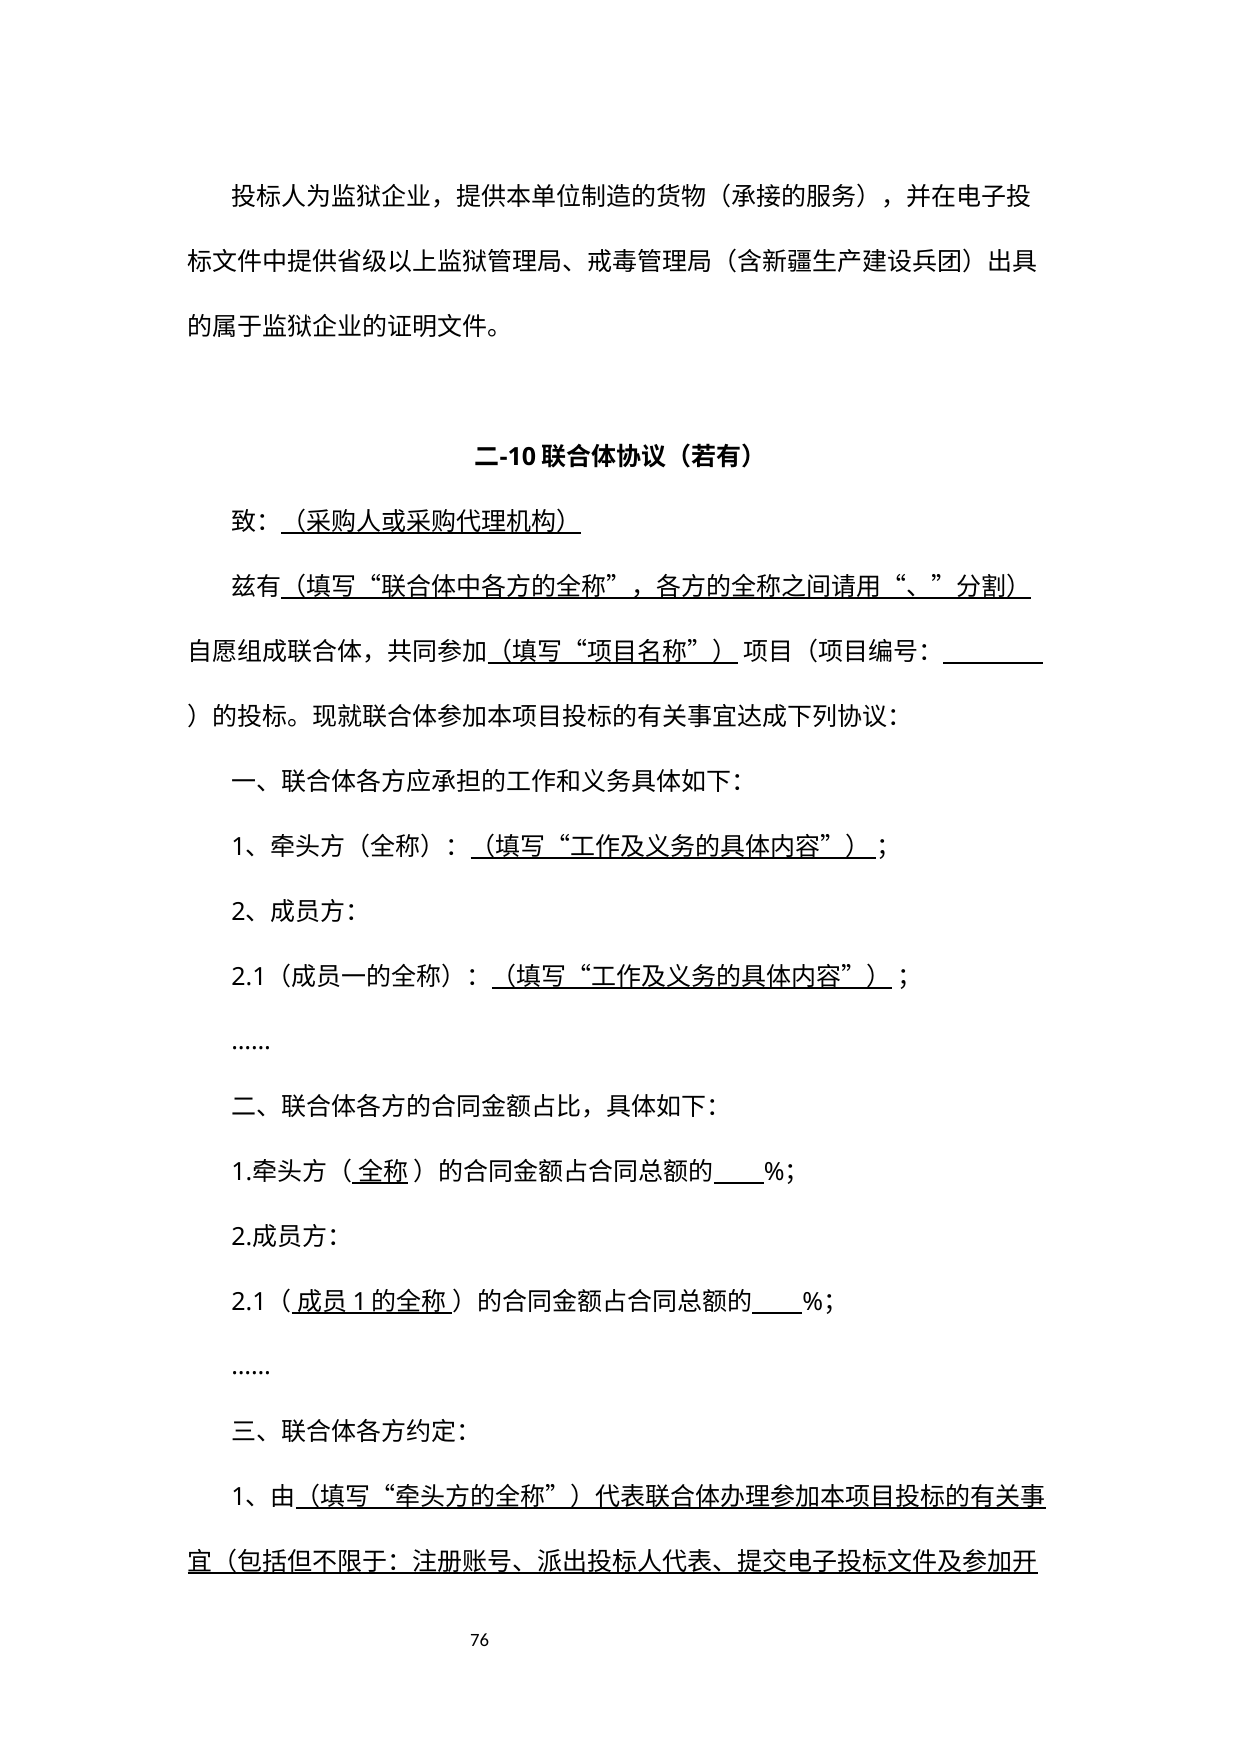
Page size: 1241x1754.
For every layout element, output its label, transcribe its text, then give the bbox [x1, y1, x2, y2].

text 二、联合体各方的合同金额占比，具体如下： [187, 1072, 1053, 1137]
text 三、联合体各方约定： [187, 1397, 1053, 1462]
text 2.1（ 成员1的全称 ）的合同金额占合同总额的 %； [187, 1267, 1053, 1332]
text 致：（采购人或采购代理机构） [187, 487, 1053, 552]
text 1.牵头方（ 全称 ）的合同金额占合同总额的 %； [187, 1137, 1053, 1202]
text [187, 1462, 1053, 1592]
text 2、成员方： [187, 877, 1053, 942]
text 2.1（成员一的全称）：（填写“工作及义务的具体内容”） ； [187, 942, 1053, 1007]
text 投标人为监狱企业，提供本单位制造的货物（承接的服务），并在电子投标文件中提供省级以上监狱管理局、戒毒管理局（含新疆生产建设兵团）出具的属于监狱企业的证明文件。 [187, 162, 1053, 357]
text 一、联合体各方应承担的工作和义务具体如下： [187, 747, 1053, 812]
subtitle 二-10联合体协议（若有） [187, 422, 1053, 487]
text 1、牵头方（全称）：（填写“工作及义务的具体内容”） ； [187, 812, 1053, 877]
text …… [187, 1007, 1053, 1072]
text 兹有（填写“联合体中各方的全称”，各方的全称之间请用“、”分割）自愿组成联合体，共同参加（填写“项目名称”） 项目（项目编号： ）的投标。现就联合体参加本项目投标的有关事宜达成下列协议： [187, 552, 1053, 747]
text 2.成员方： [187, 1202, 1053, 1267]
text …… [187, 1332, 1053, 1397]
